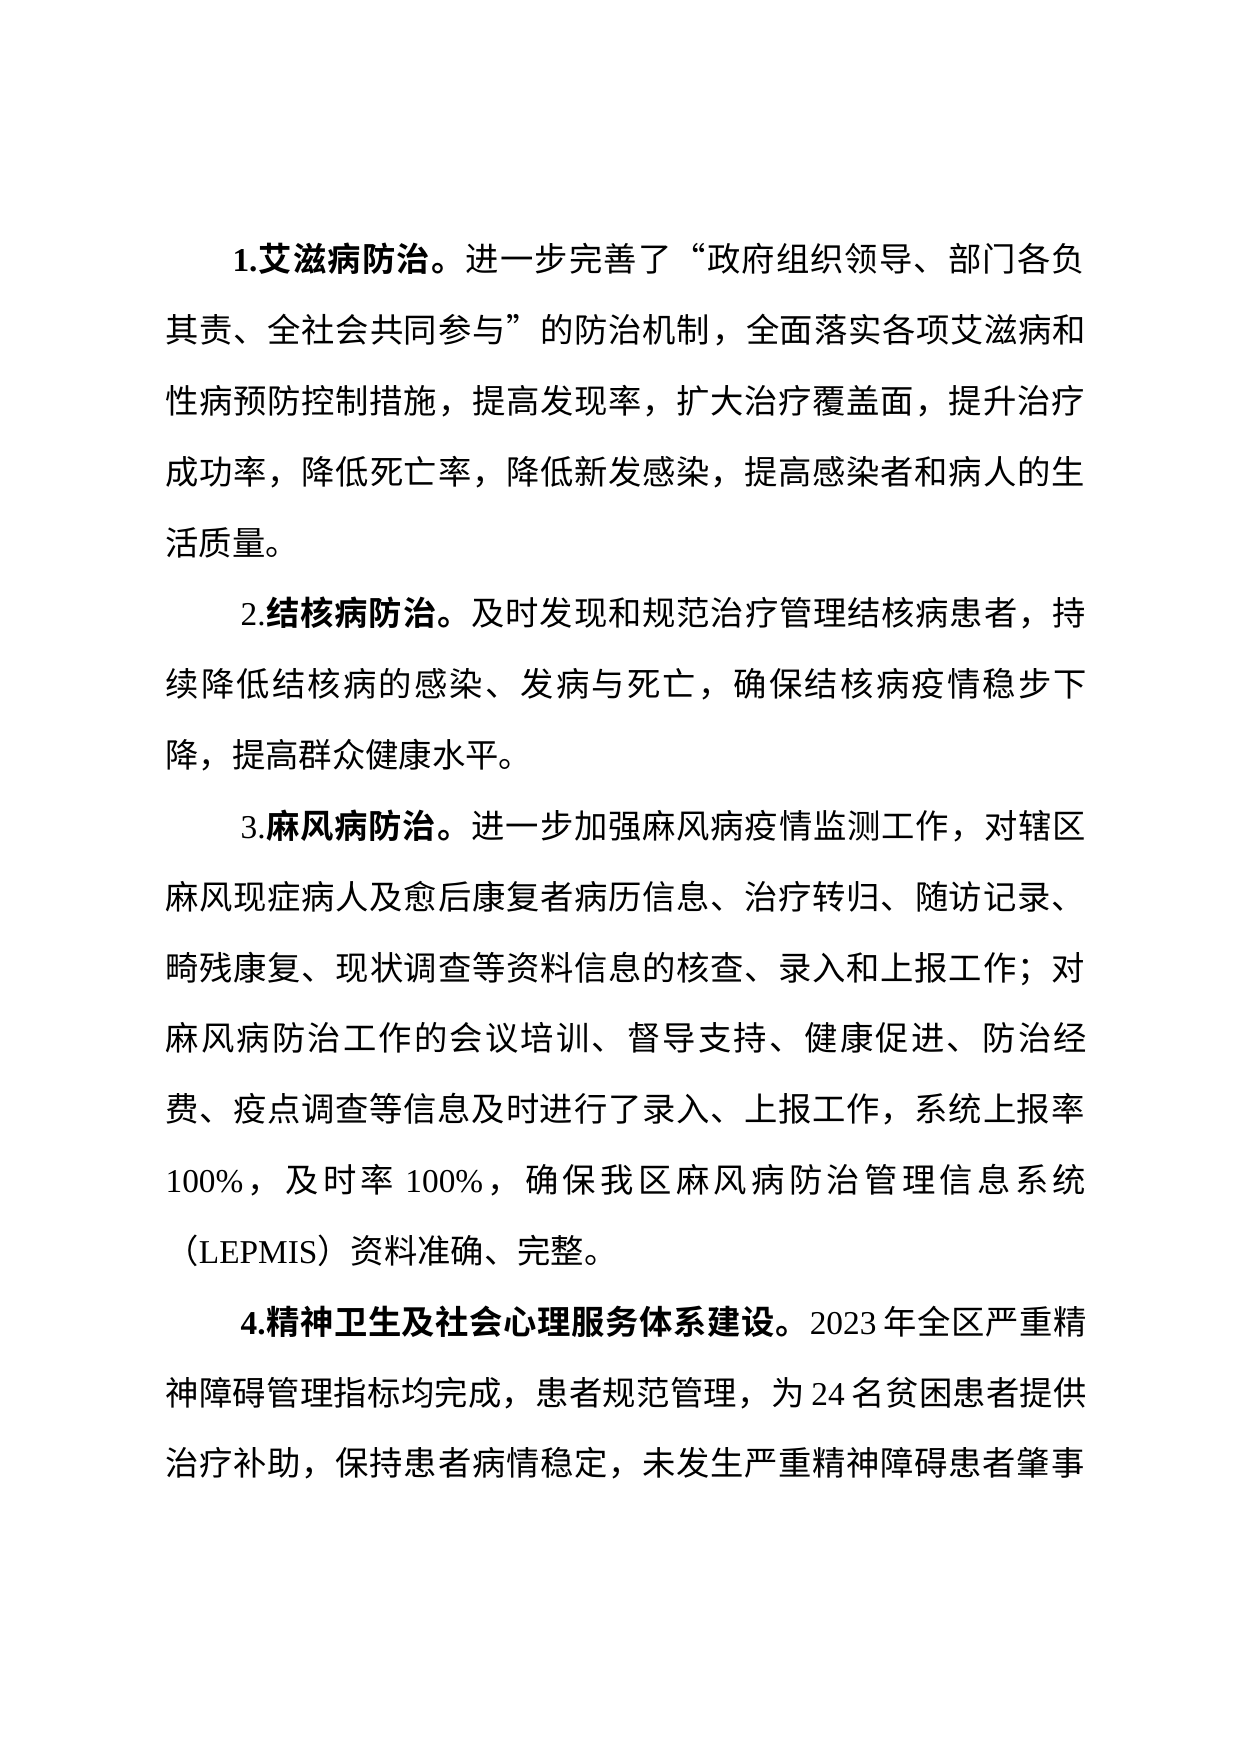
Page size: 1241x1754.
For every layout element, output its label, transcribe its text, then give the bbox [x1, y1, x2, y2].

text 3.麻风病防治。进一步加强麻风病疫情监测工作，对辖区麻风现症病人及愈后康复者病历信息、治疗转归、随访记录、畸残康复、现状调查等资料信息的核查、录入和上报工作；对麻风病防治工作的会议培训、督导支持、健康促进、防治经费、疫点调查等信息及时进行了录入、上报工作，系统上报率100%，及时率100%，确保我区麻风病防治管理信息系统（LEPMIS）资料准确、完整。 [165, 799, 1087, 1273]
text 2.结核病防治。及时发现和规范治疗管理结核病患者，持续降低结核病的感染、发病与死亡，确保结核病疫情稳步下降，提高群众健康水平。 [165, 587, 1087, 777]
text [165, 1295, 1087, 1485]
list 1.艾滋病防治。进一步完善了“政府组织领导、部门各负其责、全社会共同参与”的防治机制，全面落实各项艾滋病和性病预防控制措施，提高发现率，扩大治疗覆盖面，提升治疗成功率，降低死亡率，降低新发感染，提高感染者和病人的生活质量。 [165, 233, 1087, 564]
